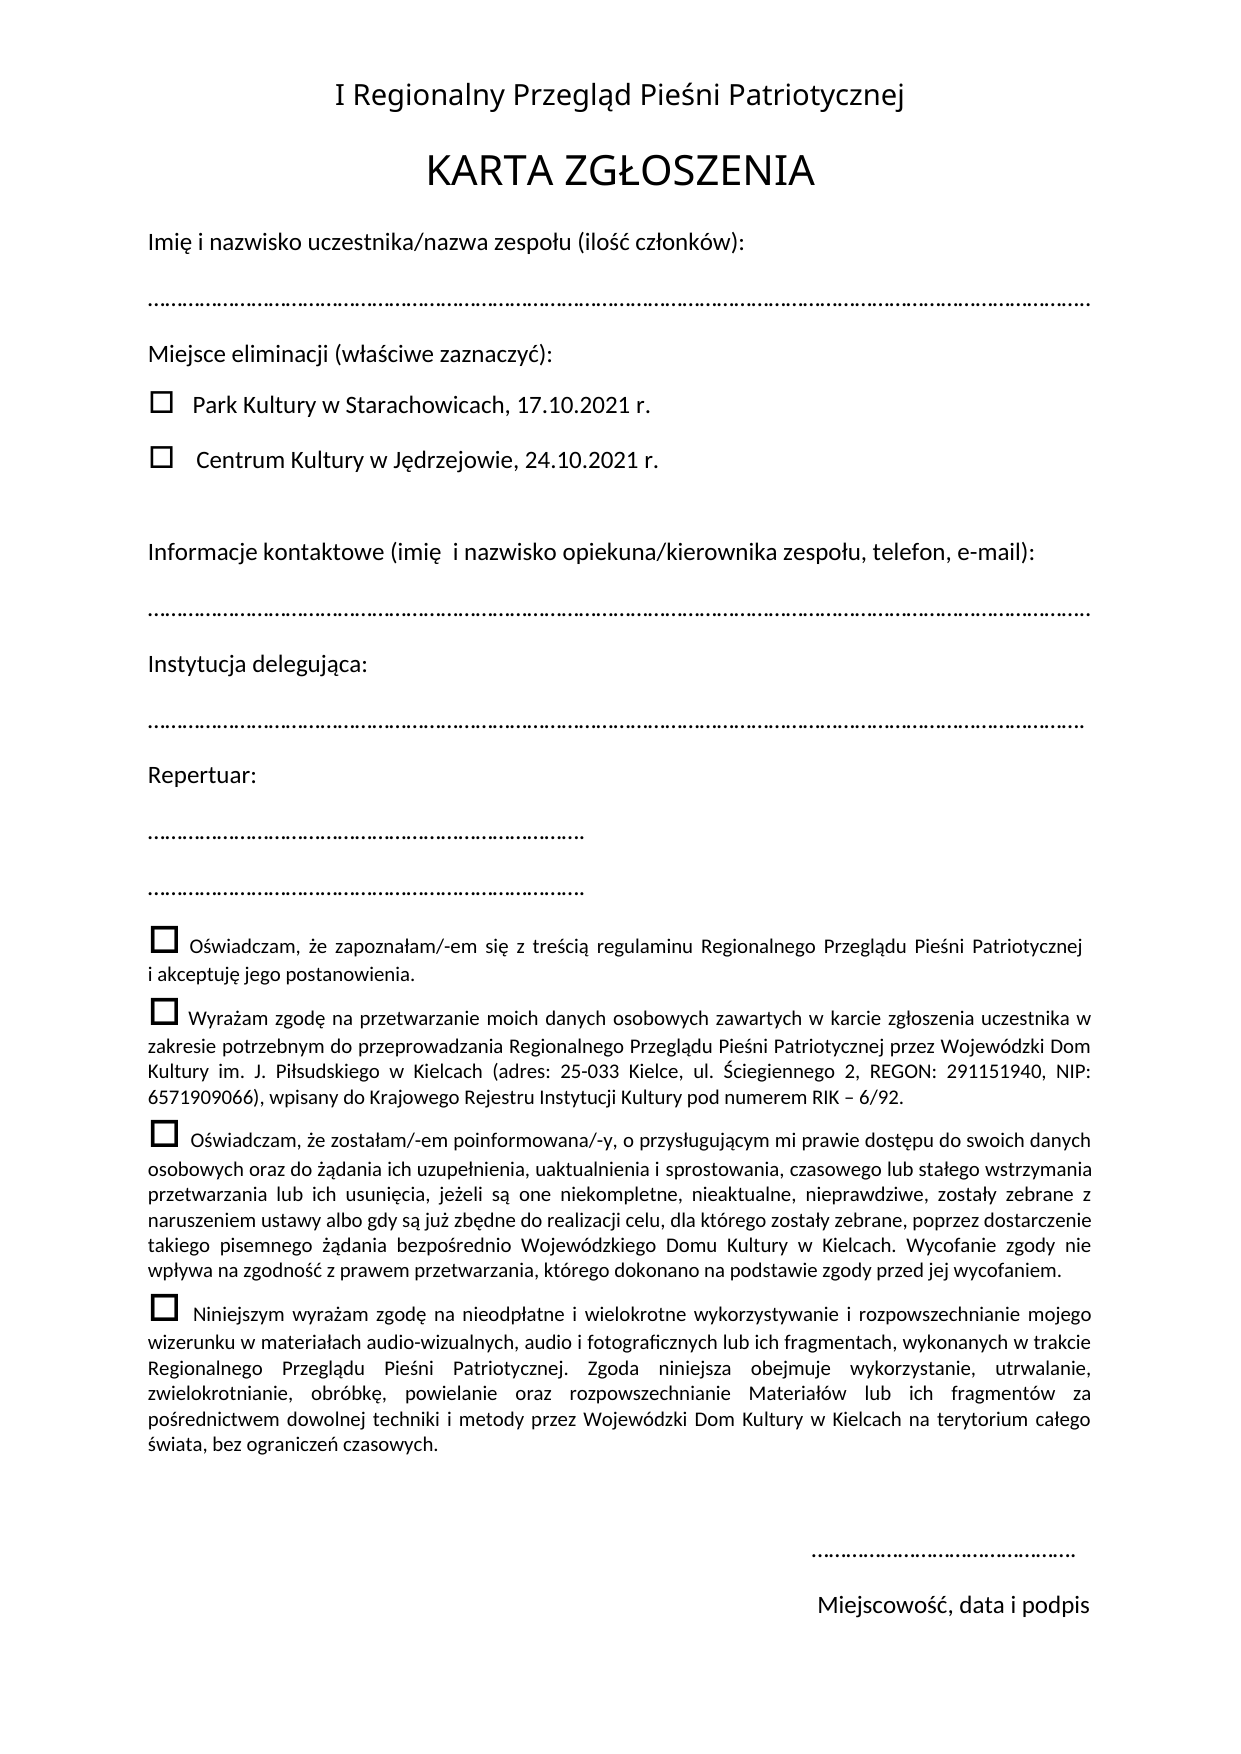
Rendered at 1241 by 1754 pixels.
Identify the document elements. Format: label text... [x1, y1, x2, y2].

text …………………………………………………………………. [148, 815, 1093, 846]
text I Regionalny Przegląd Pieśni Patriotycznej [148, 74, 1093, 113]
text Oświadczam, że zostałam/-em poinformowana/-y, o przysługującym mi prawie dostępu do swoich danych osobowych oraz do żądania ich uzupełnienia, uaktualnienia i sprostowania, czasowego lub stałego wstrzymania przetwarzania lub ich usunięcia, jeżeli są one niekompletne, nieaktualne, nieprawdziwe, zostały zebrane z naruszeniem ustawy albo gdy są już zbędne do realizacji celu, dla którego zostały zebrane, poprzez dostarczenie takiego pisemnego żądania bezpośrednio Wojewódzkiego Domu Kultury w Kielcach. Wycofanie zgody nie wpływa na zgodność z prawem przetwarzania, którego dokonano na podstawie zgody przed jej wycofaniem. [148, 1122, 1093, 1283]
text Instytucja delegująca: [148, 648, 1093, 678]
text Imię i nazwisko uczestnika/nazwa zespołu (ilość członków): [148, 226, 1093, 257]
text Informacje kontaktowe (imię i nazwisko opiekuna/kierownika zespołu, telefon, e-mail): [148, 536, 1093, 567]
text Oświadczam, że zapoznałam/-em się z treścią regulaminu Regionalnego Przeglądu Pieśni Patriotycznej i akceptuję jego postanowienia. [148, 927, 1093, 987]
text Miejscowość, data i podpis [738, 1589, 1093, 1620]
text Miejsce eliminacji (właściwe zaznaczyć): [148, 338, 1093, 368]
text ………………………………………………………………………………………………………………………………………………. [148, 704, 1093, 734]
text Wyrażam zgodę na przetwarzanie moich danych osobowych zawartych w karcie zgłoszenia uczestnika w zakresie potrzebnym do przeprowadzania Regionalnego Przeglądu Pieśni Patriotycznej przez Wojewódzki Dom Kultury im. J. Piłsudskiego w Kielcach (adres: 25-033 Kielce, ul. Ściegiennego 2, REGON: 291151940, NIP: 6571909066), wpisany do Krajowego Rejestru Instytucji Kultury pod numerem RIK – 6/92. [148, 999, 1093, 1109]
text ……………………………………………………………………………………………………………………………………………….. [148, 592, 1093, 623]
text KARTA ZGŁOSZENIA [148, 140, 1093, 197]
text Repertuar: [148, 759, 1093, 790]
text …………………………………………………………………. [148, 871, 1093, 902]
text □ Centrum Kultury w Jędrzejowie, 24.10.2021 r. [148, 424, 1093, 480]
text ……………………………………………………………………………………………………………………………………………….. [148, 282, 1093, 313]
text Niniejszym wyrażam zgodę na nieodpłatne i wielokrotne wykorzystywanie i rozpowszechnianie mojego wizerunku w materiałach audio-wizualnych, audio i fotograficznych lub ich fragmentach, wykonanych w trakcie Regionalnego Przeglądu Pieśni Patriotycznej. Zgoda niniejsza obejmuje wykorzystanie, utrwalanie, zwielokrotnianie, obróbkę, powielanie oraz rozpowszechnianie Materiałów lub ich fragmentów za pośrednictwem dowolnej techniki i metody przez Wojewódzki Dom Kultury w Kielcach na terytorium całego świata, bez ograniczeń czasowych. [148, 1296, 1093, 1457]
text ………………………………………. [811, 1533, 1093, 1564]
text □ Park Kultury w Starachowicach, 17.10.2021 r. [148, 368, 1093, 424]
